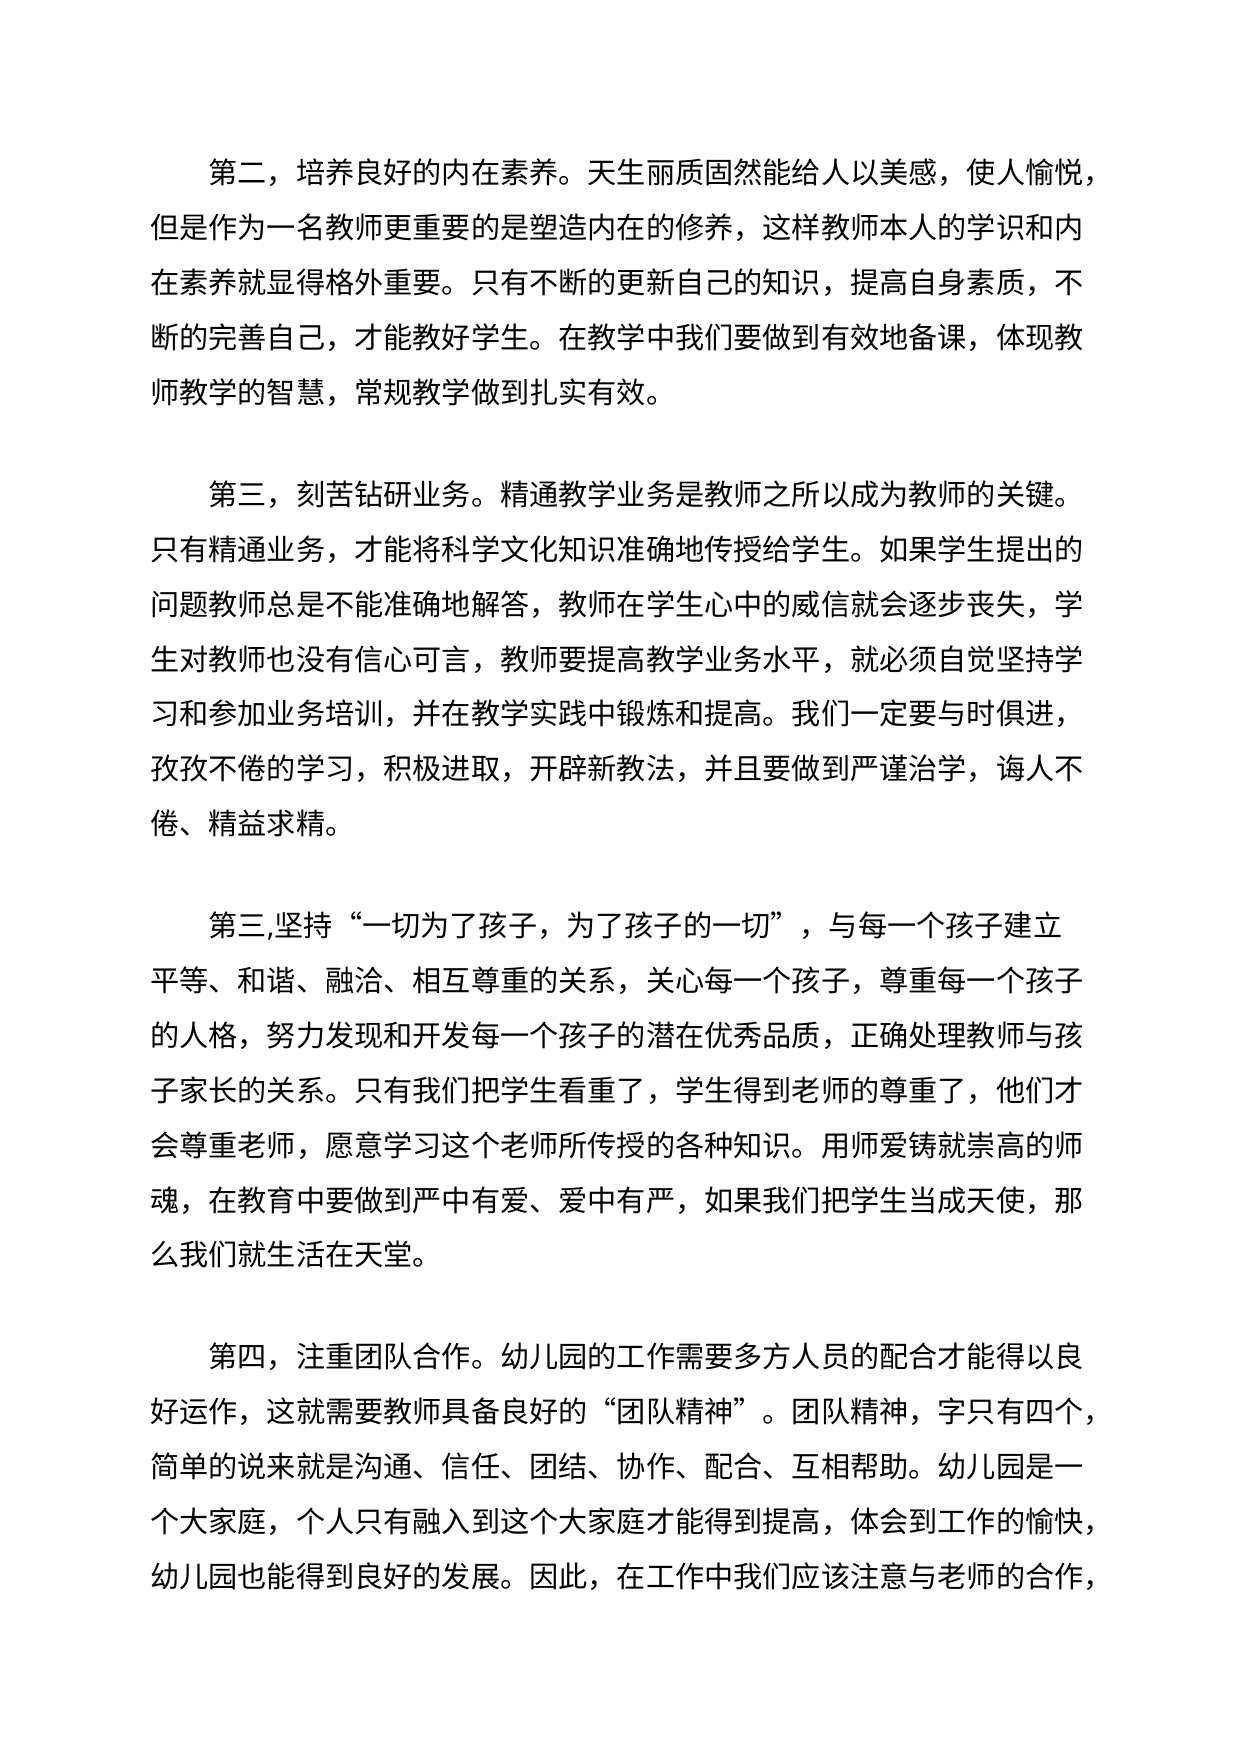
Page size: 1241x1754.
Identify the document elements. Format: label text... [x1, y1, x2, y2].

text 第二，培养良好的内在素养。天生丽质固然能给人以美感，使人愉悦，但是作为一名教师更重要的是塑造内在的修养，这样教师本人的学识和内在素养就显得格外重要。只有不断的更新自己的知识，提高自身素质，不断的完善自己，才能教好学生。在教学中我们要做到有效地备课，体现教师教学的智慧，常规教学做到扎实有效。 [150, 150, 1090, 412]
text 第三,坚持“一切为了孩子，为了孩子的一切”，与每一个孩子建立平等、和谐、融洽、相互尊重的关系，关心每一个孩子，尊重每一个孩子的人格，努力发现和开发每一个孩子的潜在优秀品质，正确处理教师与孩子家长的关系。只有我们把学生看重了，学生得到老师的尊重了，他们才会尊重老师，愿意学习这个老师所传授的各种知识。用师爱铸就崇高的师魂，在教育中要做到严中有爱、爱中有严，如果我们把学生当成天使，那么我们就生活在天堂。 [150, 902, 1090, 1274]
text 第三，刻苦钻研业务。精通教学业务是教师之所以成为教师的关键。只有精通业务，才能将科学文化知识准确地传授给学生。如果学生提出的问题教师总是不能准确地解答，教师在学生心中的威信就会逐步丧失，学生对教师也没有信心可言，教师要提高教学业务水平，就必须自觉坚持学习和参加业务培训，并在教学实践中锻炼和提高。我们一定要与时俱进，孜孜不倦的学习，积极进取，开辟新教法，并且要做到严谨治学，诲人不倦、精益求精。 [150, 471, 1090, 843]
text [150, 1334, 1090, 1596]
